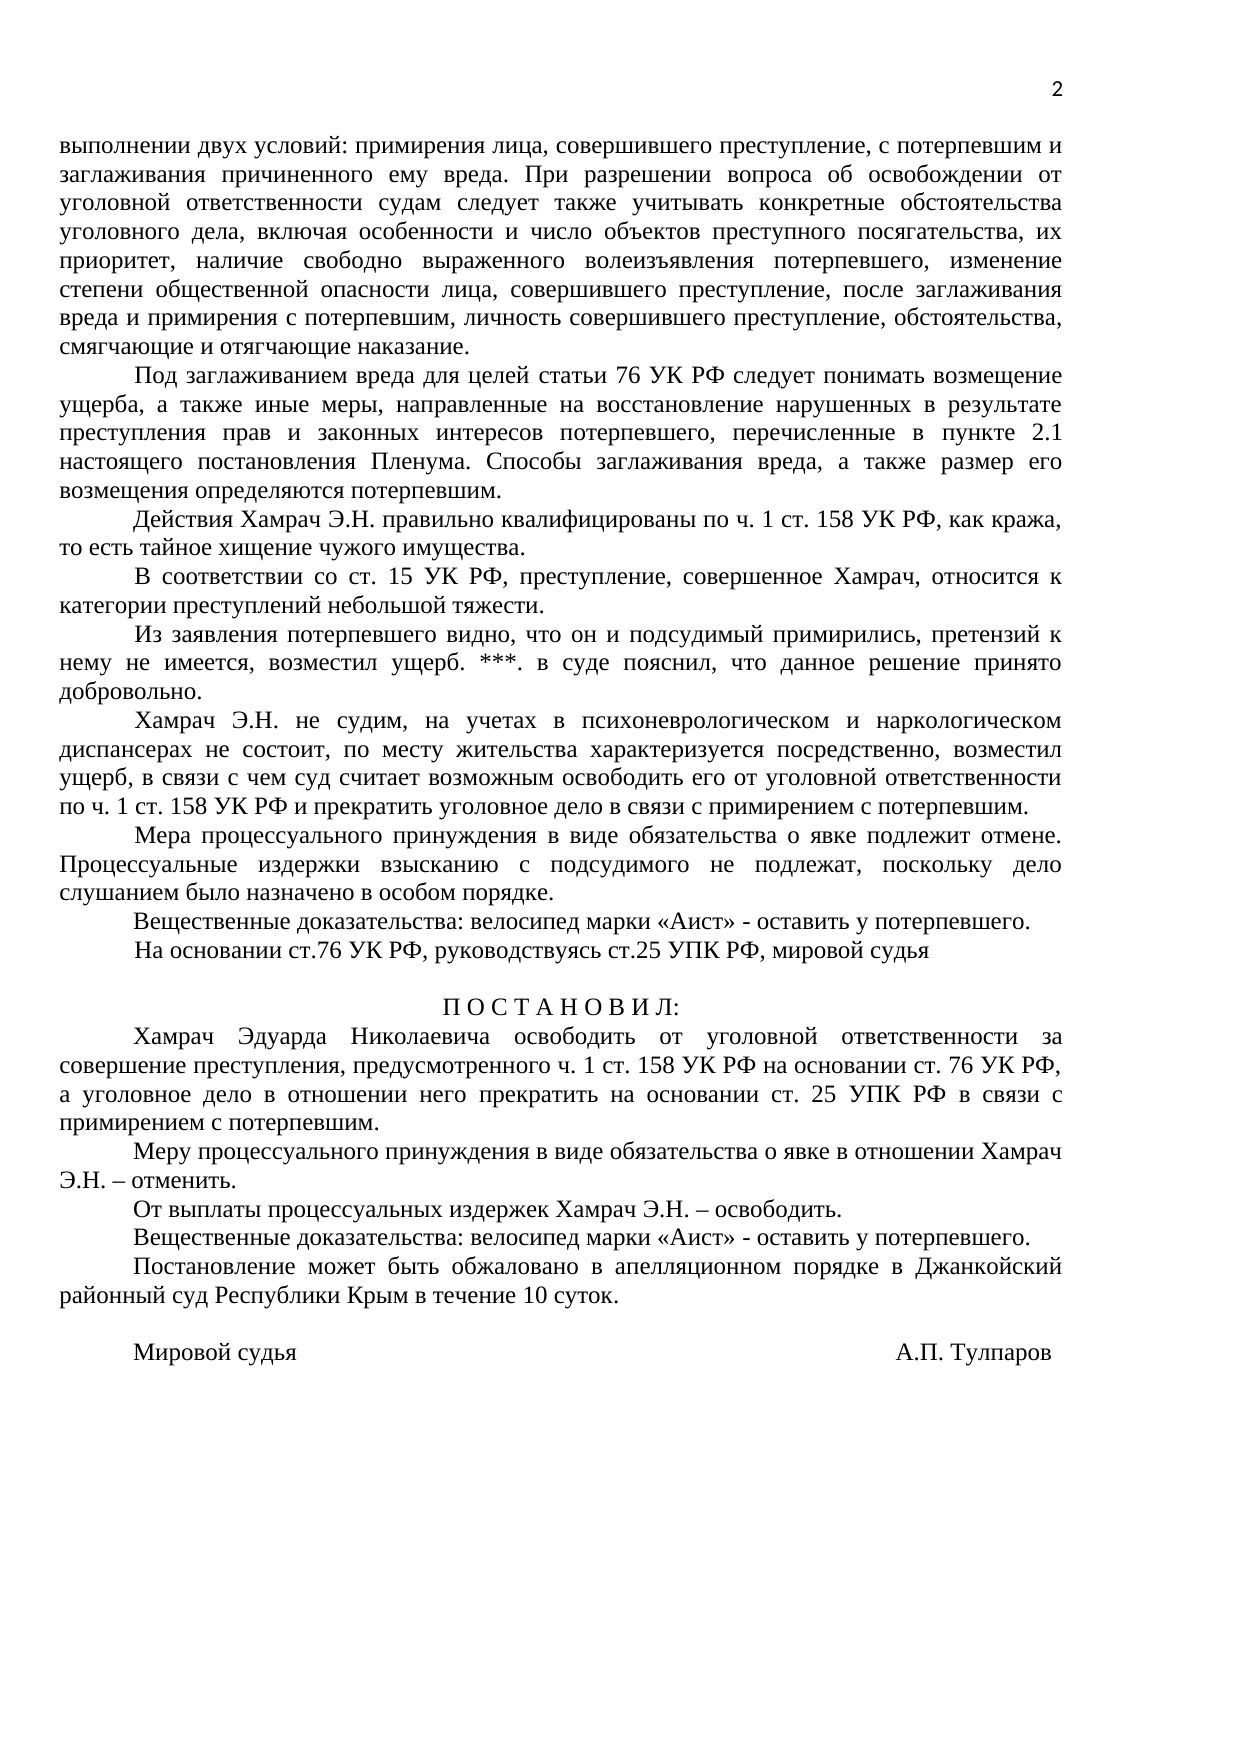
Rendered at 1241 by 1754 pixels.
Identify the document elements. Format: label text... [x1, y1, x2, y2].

text Мера процессуального принуждения в виде обязательства о явке подлежит отмене. Процессуальные издержки взысканию с подсудимого не подлежат, поскольку дело слушанием было назначено в особом порядке. [59, 820, 1063, 906]
text Хамрач Э.Н. не судим, на учетах в психоневрологическом и наркологическом диспансерах не состоит, по месту жительства характеризуется посредственно, возместил ущерб, в связи с чем суд считает возможным освободить его от уголовной ответственности по ч. 1 ст. 158 УК РФ и прекратить уголовное дело в связи с примирением с потерпевшим. [59, 705, 1063, 820]
text П О С Т А Н О В И Л: [59, 992, 1063, 1021]
text Меру процессуального принуждения в виде обязательства о явке в отношении Хамрач Э.Н. – отменить. [59, 1136, 1063, 1194]
text Вещественные доказательства: велосипед марки «Аист» - оставить у потерпевшего. [59, 1222, 1063, 1251]
text Хамрач Эдуарда Николаевича освободить от уголовной ответственности за совершение преступления, предусмотренного ч. 1 ст. 158 УК РФ на основании ст. 76 УК РФ, а уголовное дело в отношении него прекратить на основании ст. 25 УПК РФ в связи с примирением с потерпевшим. [59, 1079, 1063, 1136]
text От выплаты процессуальных издержек Хамрач Э.Н. – освободить. [59, 1194, 1063, 1222]
text Постановление может быть обжаловано в апелляционном порядке в Джанкойский районный суд Республики Крым в течение 10 суток. [59, 1251, 1063, 1309]
text Вещественные доказательства: велосипед марки «Аист» - оставить у потерпевшего. [59, 906, 1063, 935]
text Действия Хамрач Э.Н. правильно квалифицированы по ч. 1 ст. 158 УК РФ, как кража, то есть тайное хищение чужого имущества. [59, 504, 1063, 561]
text Из заявления потерпевшего видно, что он и подсудимый примирились, претензий к нему не имеется, возместил ущерб. ***. в суде пояснил, что данное решение принято добровольно. [59, 619, 1063, 705]
text В соответствии со ст. 15 УК РФ, преступление, совершенное Хамрач, относится к категории преступлений небольшой тяжести. [59, 561, 1063, 619]
text Под заглаживанием вреда для целей статьи 76 УК РФ следует понимать возмещение ущерба, а также иные меры, направленные на восстановление нарушенных в результате преступления прав и законных интересов потерпевшего, перечисленные в пункте 2.1 настоящего постановления Пленума. Способы заглаживания вреда, а также размер его возмещения определяются потерпевшим. [59, 360, 1063, 504]
text Мировой судья А.П. Тулпаров [59, 1337, 1063, 1366]
text На основании ст.76 УК РФ, руководствуясь ст.25 УПК РФ, мировой судья [59, 935, 1063, 964]
